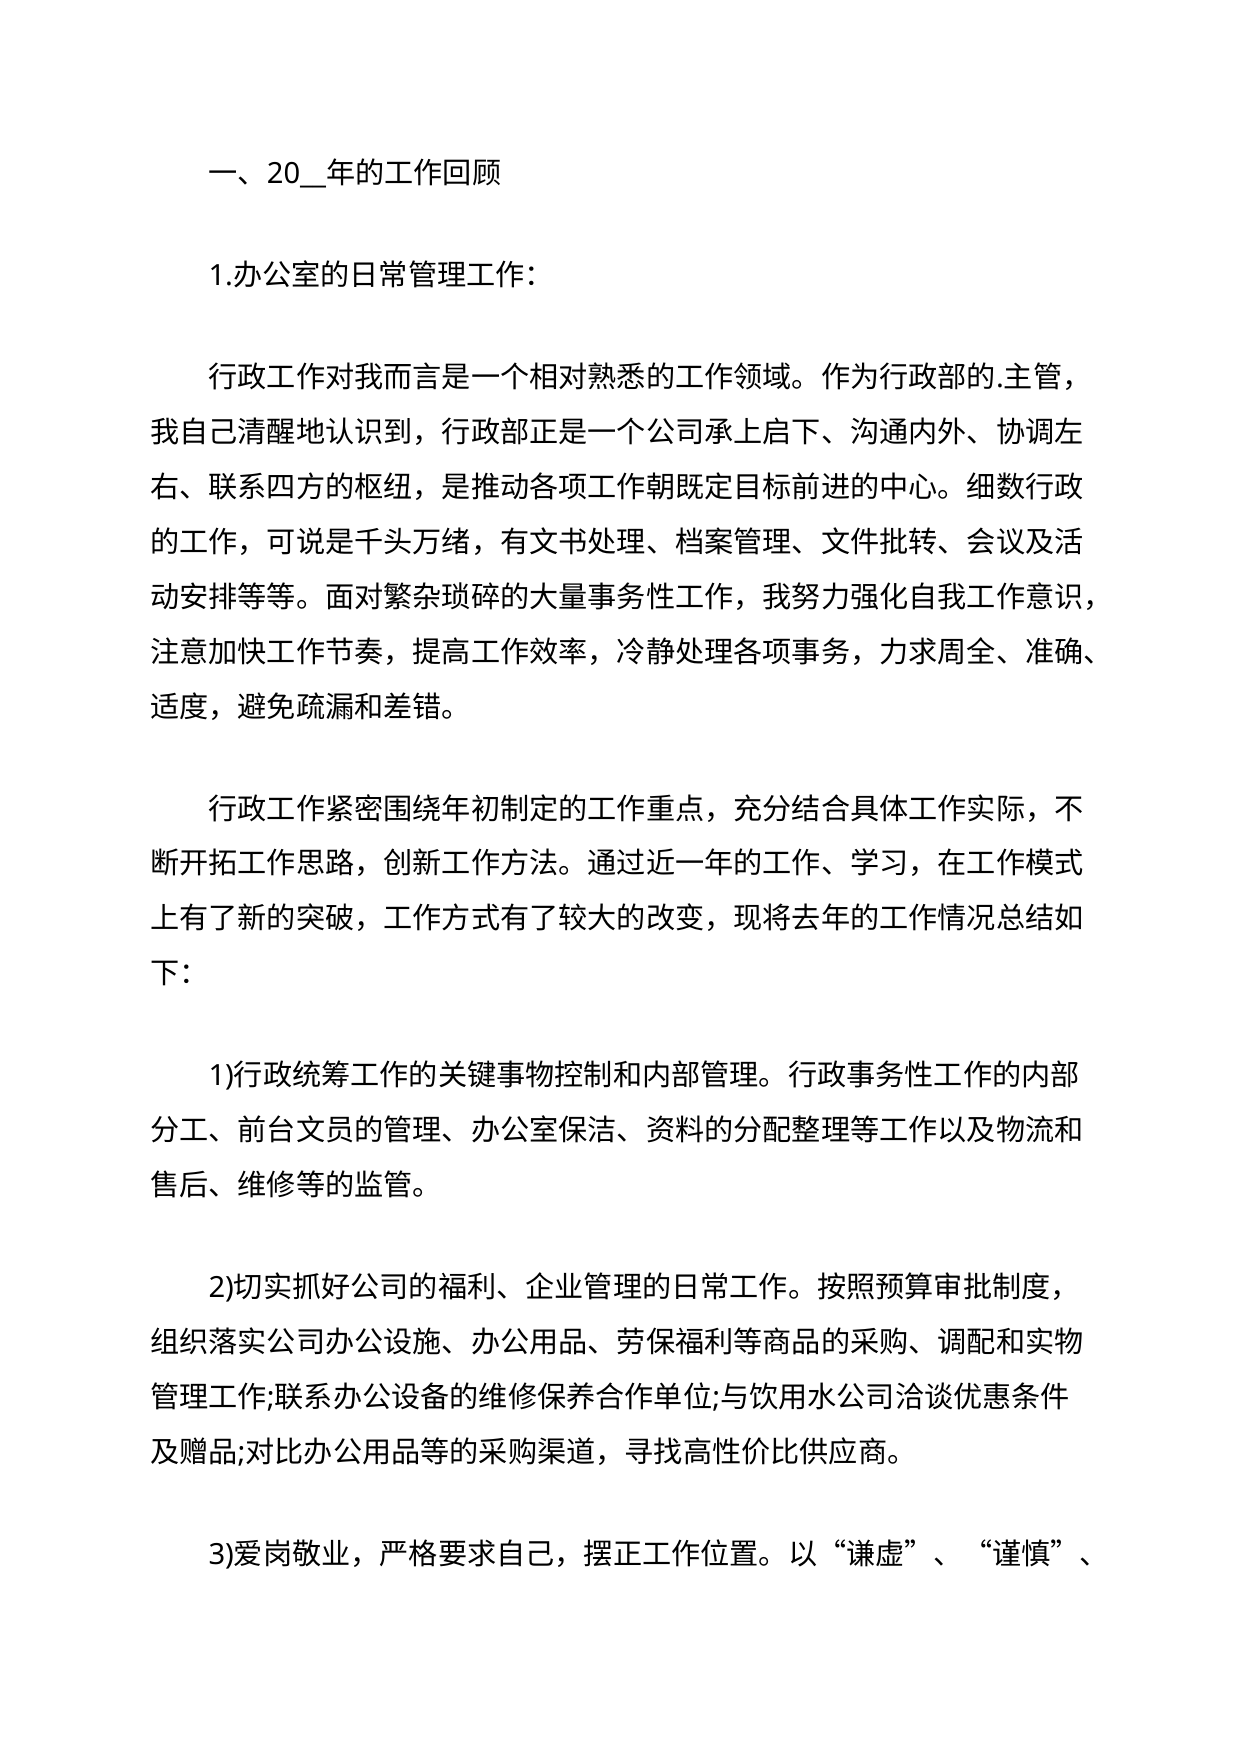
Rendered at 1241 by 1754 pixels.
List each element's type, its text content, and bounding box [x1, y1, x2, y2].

text 一、20__年的工作回顾 [150, 150, 1090, 192]
text 1)行政统筹工作的关键事物控制和内部管理。行政事务性工作的内部分工、前台文员的管理、办公室保洁、资料的分配整理等工作以及物流和售后、维修等的监管。 [150, 1052, 1090, 1204]
text 行政工作紧密围绕年初制定的工作重点，充分结合具体工作实际，不断开拓工作思路，创新工作方法。通过近一年的工作、学习，在工作模式上有了新的突破，工作方式有了较大的改变，现将去年的工作情况总结如下： [150, 785, 1090, 992]
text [150, 1530, 1090, 1573]
text 行政工作对我而言是一个相对熟悉的工作领域。作为行政部的.主管，我自己清醒地认识到，行政部正是一个公司承上启下、沟通内外、协调左右、联系四方的枢纽，是推动各项工作朝既定目标前进的中心。细数行政的工作，可说是千头万绪，有文书处理、档案管理、文件批转、会议及活动安排等等。面对繁杂琐碎的大量事务性工作，我努力强化自我工作意识，注意加快工作节奏，提高工作效率，冷静处理各项事务，力求周全、准确、适度，避免疏漏和差错。 [150, 354, 1090, 726]
text 2)切实抓好公司的福利、企业管理的日常工作。按照预算审批制度，组织落实公司办公设施、办公用品、劳保福利等商品的采购、调配和实物管理工作;联系办公设备的维修保养合作单位;与饮用水公司洽谈优惠条件及赠品;对比办公用品等的采购渠道，寻找高性价比供应商。 [150, 1263, 1090, 1471]
text 1.办公室的日常管理工作： [150, 252, 1090, 294]
